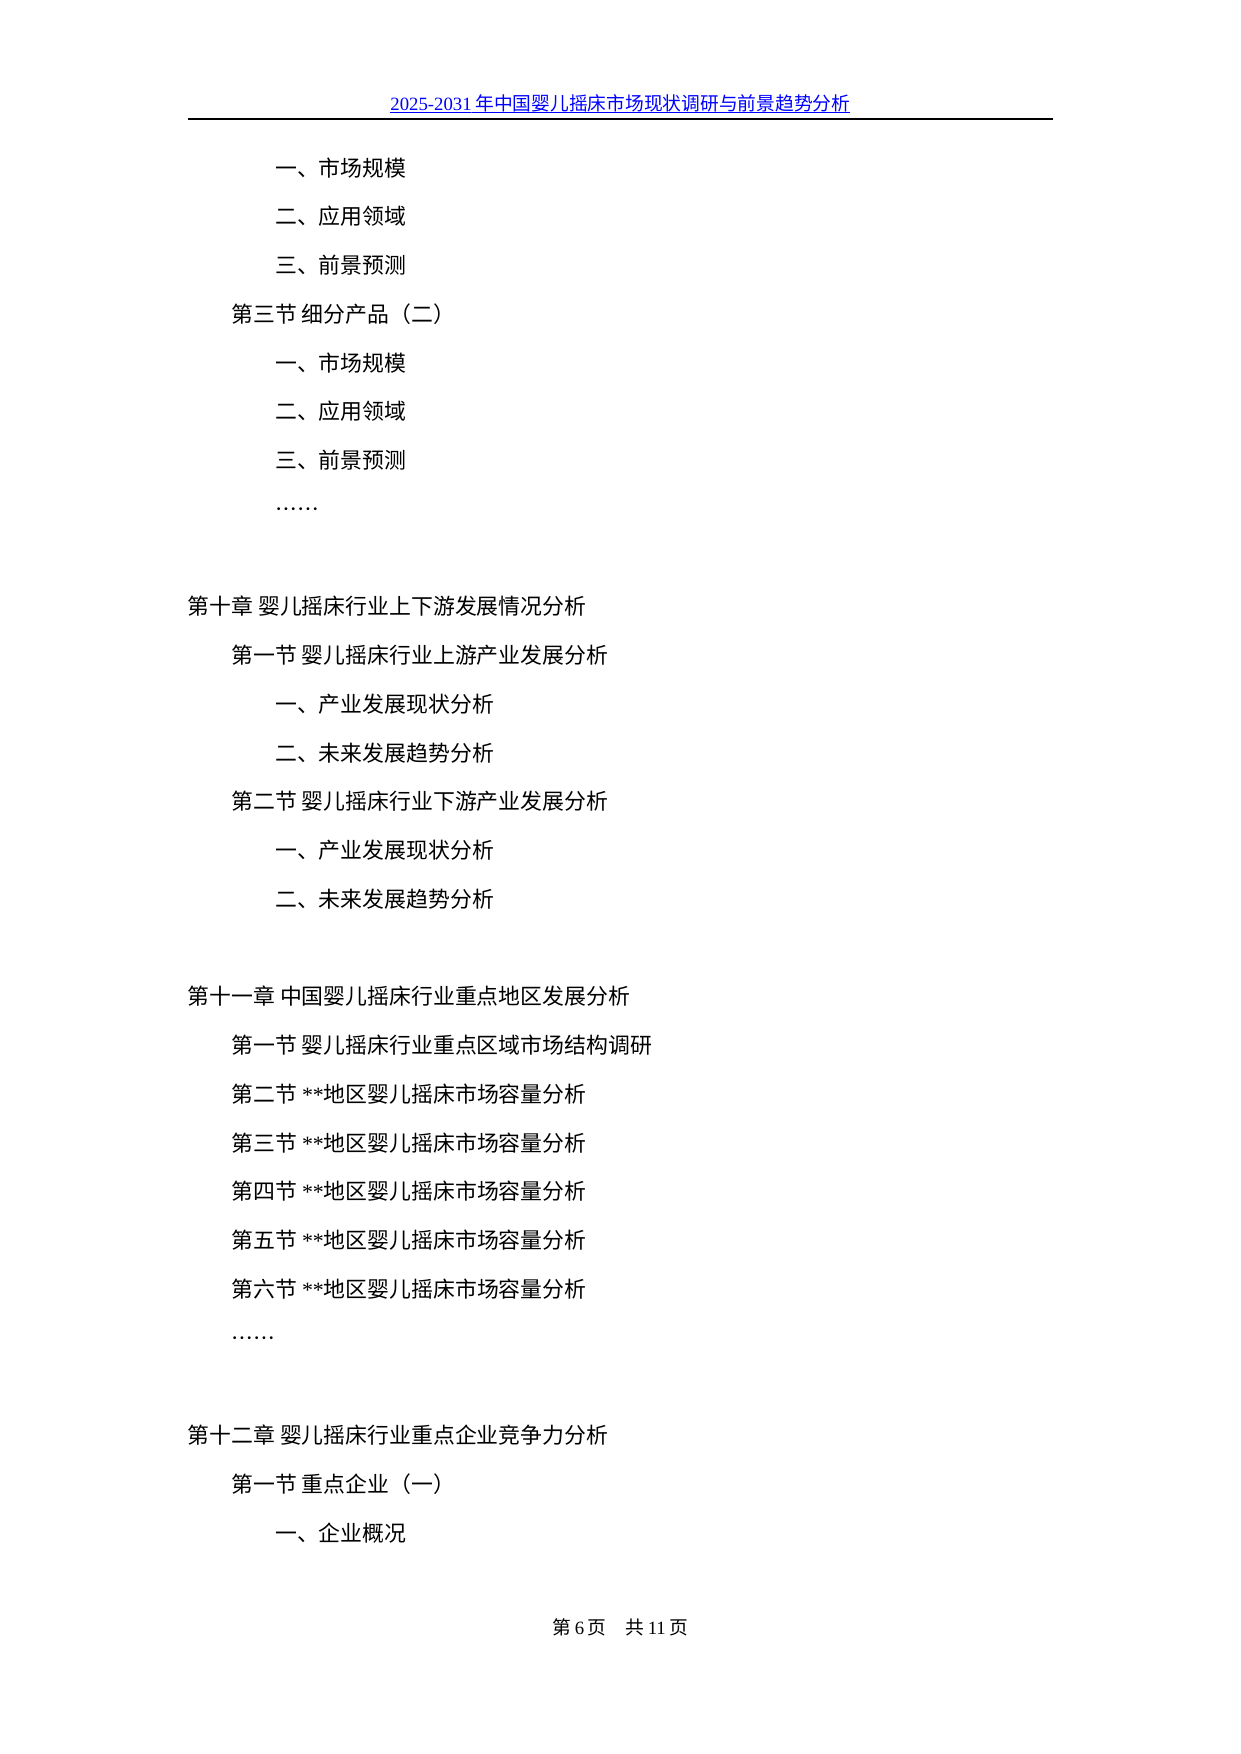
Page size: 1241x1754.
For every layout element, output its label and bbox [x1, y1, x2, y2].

text [187, 150, 1053, 1548]
